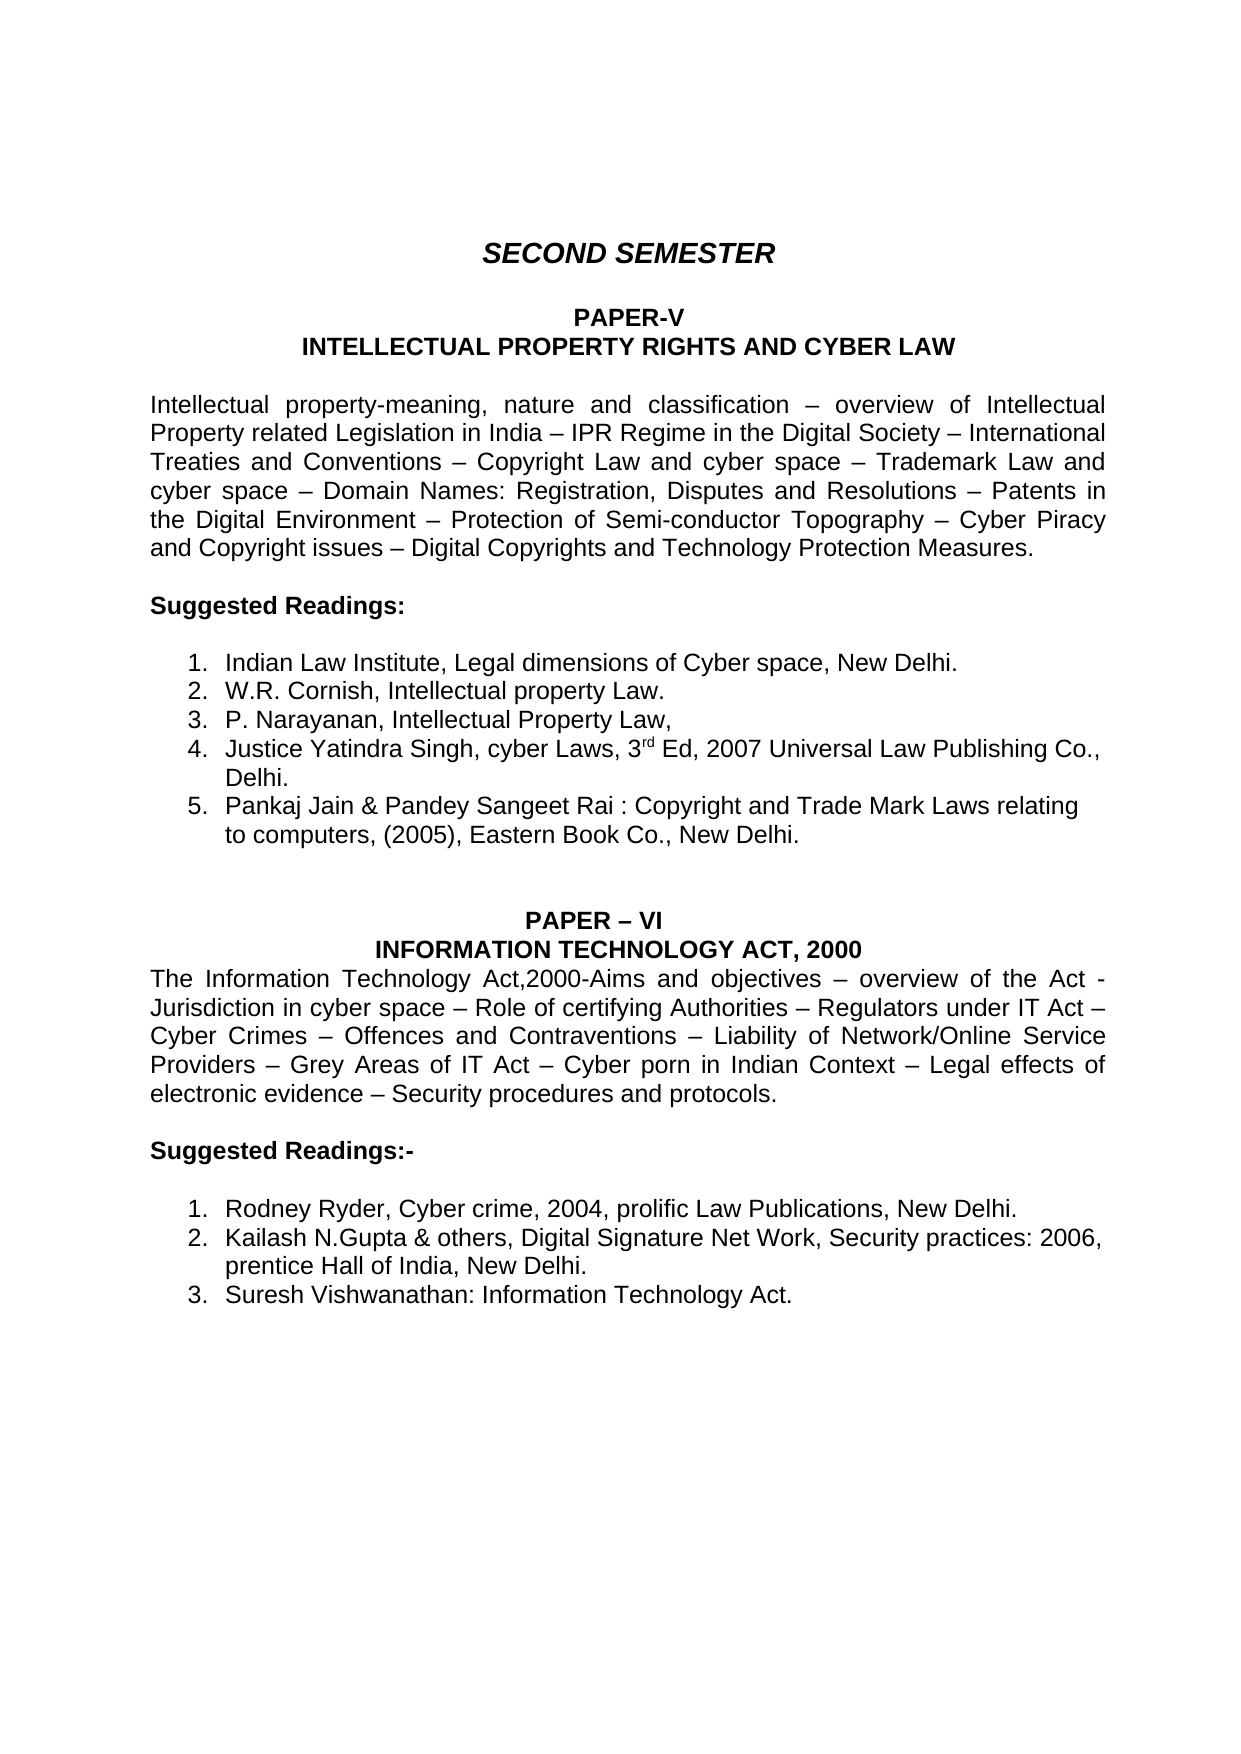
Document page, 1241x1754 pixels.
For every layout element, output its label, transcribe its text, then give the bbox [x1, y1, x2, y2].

text PAPER-V [150, 303, 1107, 332]
text INFORMATION TECHNOLOGY ACT, 2000 [300, 935, 1107, 964]
text Suggested Readings:- [150, 1136, 1107, 1165]
list Kailash N.Gupta & others, Digital Signature Net Work, Security practices: 2006, prentice Hall of India, New Delhi. [187, 1223, 1107, 1280]
text Suggested Readings: [150, 591, 1107, 619]
list Pankaj Jain & Pandey Sangeet Rai : Copyright and Trade Mark Laws relating to computers, (2005), Eastern Book Co., New Delhi. [187, 791, 1107, 849]
list PAPER – VI [450, 906, 1107, 935]
list Indian Law Institute, Legal dimensions of Cyber space, New Delhi. [187, 648, 1107, 676]
list Suresh Vishwanathan: Information Technology Act. [187, 1280, 1107, 1309]
list W.R. Cornish, Intellectual property Law. [187, 676, 1107, 705]
list P. Narayanan, Intellectual Property Law, [187, 705, 1107, 734]
list Justice Yatindra Singh, cyber Laws, 3rd Ed, 2007 Universal Law Publishing Co., Delhi. [187, 734, 1107, 791]
list Rodney Ryder, Cyber crime, 2004, prolific Law Publications, New Delhi. [187, 1194, 1107, 1223]
text INTELLECTUAL PROPERTY RIGHTS AND CYBER LAW [150, 332, 1107, 361]
text Intellectual property-meaning, nature and classification – overview of Intellectual Property related Legislation in India – IPR Regime in the Digital Society – International Treaties and Conventions – Copyright Law and cyber space – Trademark Law and cyber space – Domain Names: Registration, Disputes and Resolutions – Patents in the Digital Environment – Protection of Semi-conductor Topography – Cyber Piracy and Copyright issues – Digital Copyrights and Technology Protection Measures. [150, 389, 1107, 562]
text SECOND SEMESTER [150, 236, 1107, 270]
text The Information Technology Act,2000-Aims and objectives – overview of the Act - Jurisdiction in cyber space – Role of certifying Authorities – Regulators under IT Act – Cyber Crimes – Offences and Contraventions – Liability of Network/Online Service Providers – Grey Areas of IT Act – Cyber porn in Indian Context – Legal effects of electronic evidence – Security procedures and protocols. [150, 964, 1107, 1108]
